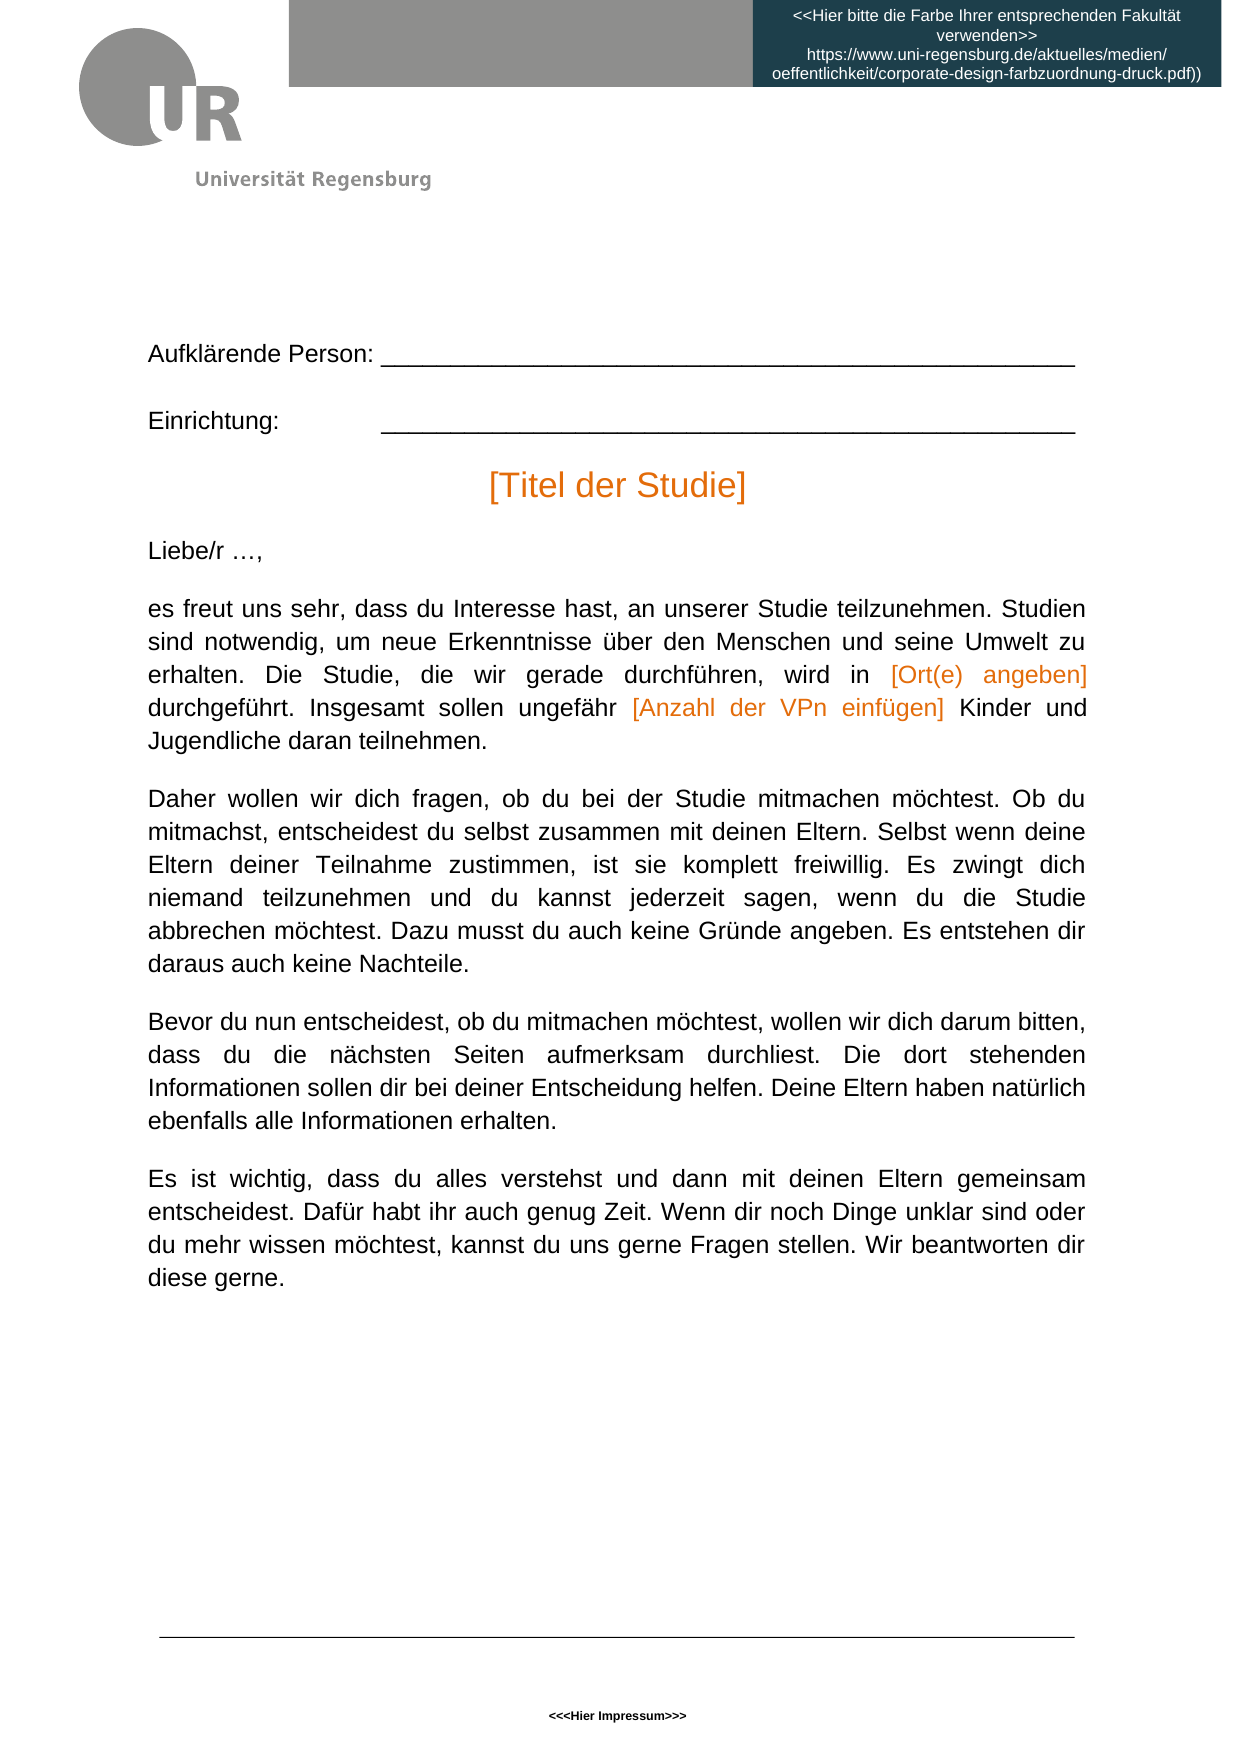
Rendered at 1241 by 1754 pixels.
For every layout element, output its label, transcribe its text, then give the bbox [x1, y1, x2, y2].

text Bevor du nun entscheidest, ob du mitmachen möchtest, wollen wir dich darum bitten, dass du die nächsten Seiten aufmerksam durchliest. Die dort stehenden Informationen sollen dir bei deiner Entscheidung helfen. Deine Eltern haben natürlich ebenfalls alle Informationen erhalten. [148, 1007, 1087, 1135]
text [Titel der Studie] [148, 464, 1087, 504]
text Aufklärende Person: __________________________________________________ [148, 339, 1087, 368]
text Es ist wichtig, dass du alles verstehst und dann mit deinen Eltern gemeinsam entscheidest. Dafür habt ihr auch genug Zeit. Wenn dir noch Dinge unklar sind oder du mehr wissen möchtest, kannst du uns gerne Fragen stellen. Wir beantworten dir diese gerne. [148, 1164, 1087, 1292]
text Einrichtung: __________________________________________________ [148, 406, 1087, 434]
text Liebe/r …, [148, 536, 1087, 564]
text Daher wollen wir dich fragen, ob du bei der Studie mitmachen möchtest. Ob du mitmachst, entscheidest du selbst zusammen mit deinen Eltern. Selbst wenn deine Eltern deiner Teilnahme zustimmen, ist sie komplett freiwillig. Es zwingt dich niemand teilzunehmen und du kannst jederzeit sagen, wenn du die Studie abbrechen möchtest. Dazu musst du auch keine Gründe angeben. Es entstehen dir daraus auch keine Nachteile. [148, 784, 1087, 978]
text es freut uns sehr, dass du Interesse hast, an unserer Studie teilzunehmen. Studien sind notwendig, um neue Erkenntnisse über den Menschen und seine Umwelt zu erhalten. Die Studie, die wir gerade durchführen, wird in [Ort(e) angeben] durchgeführt. Insgesamt sollen ungefähr [Anzahl der VPn einfügen] Kinder und Jugendliche daran teilnehmen. [148, 594, 1087, 754]
